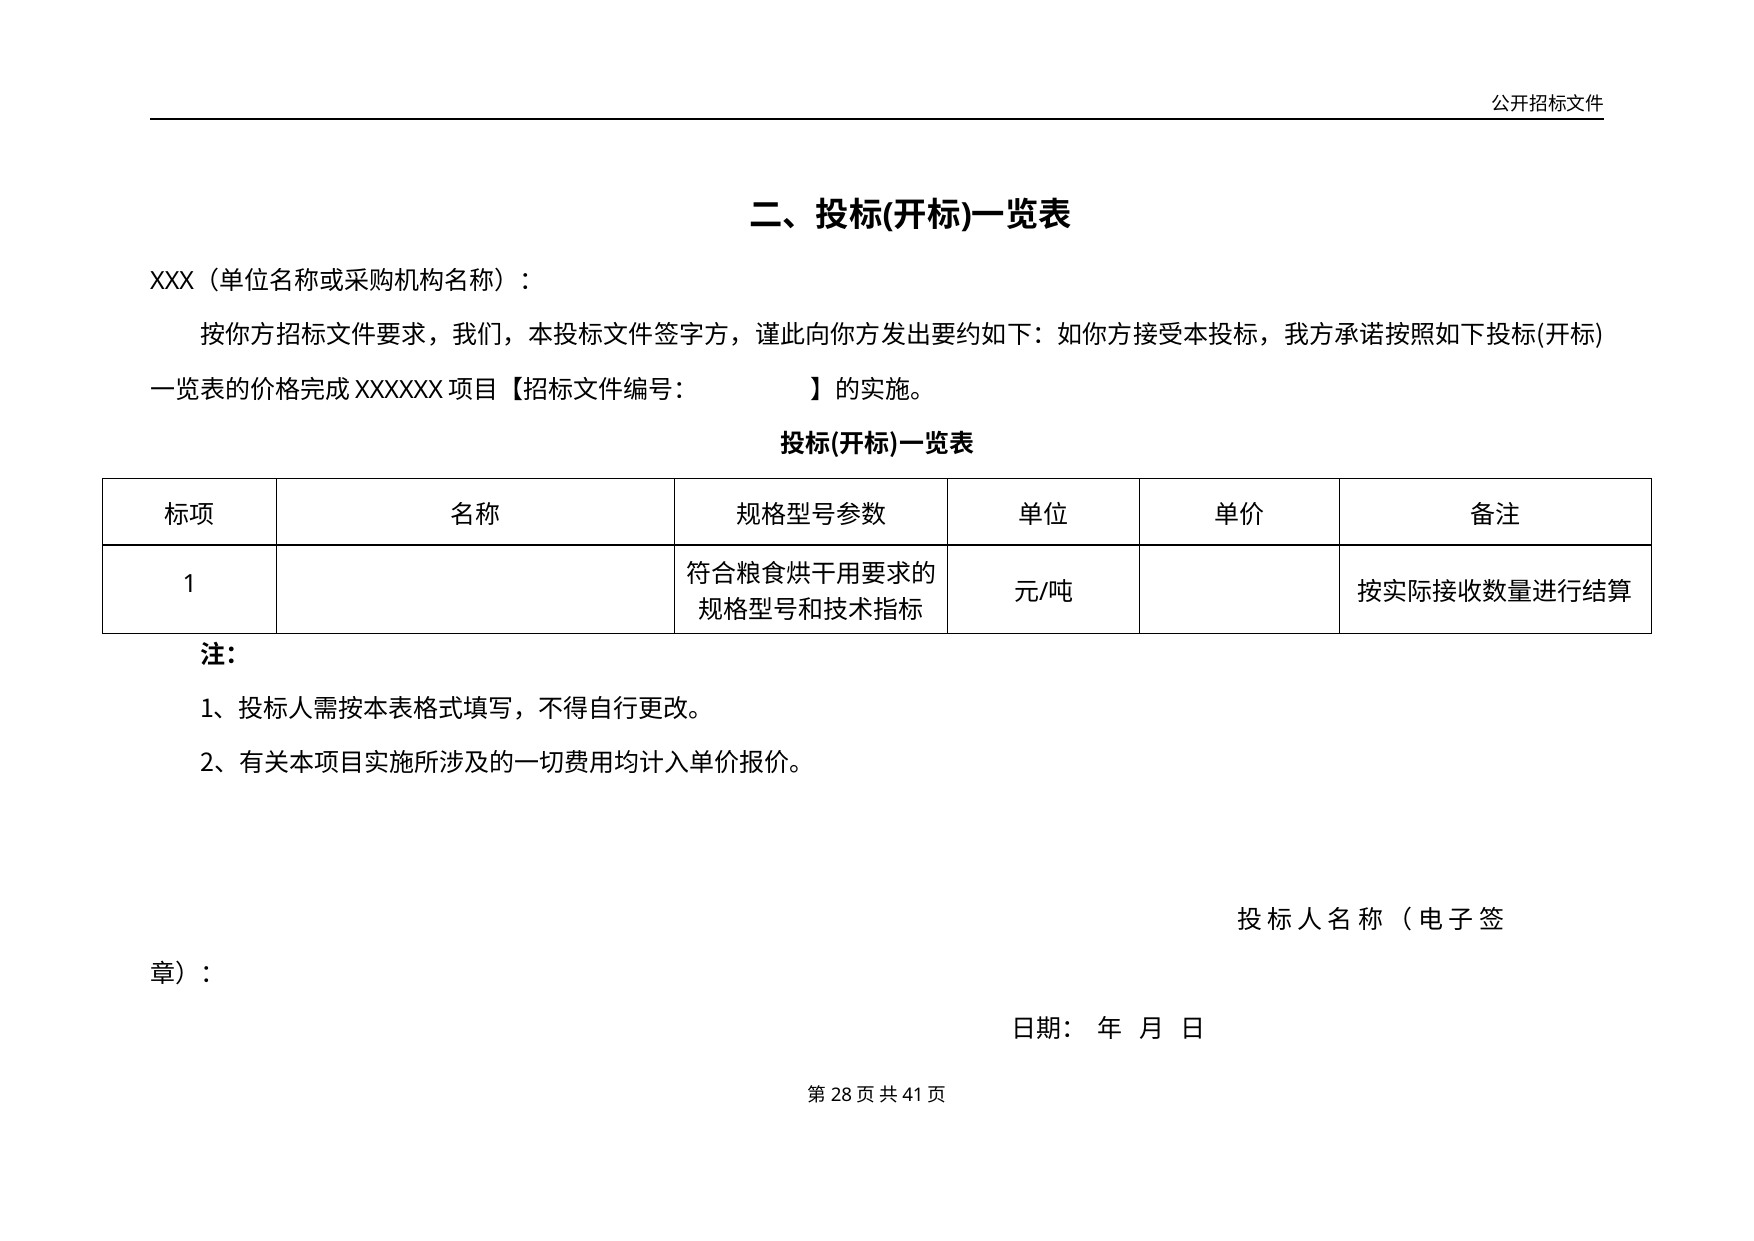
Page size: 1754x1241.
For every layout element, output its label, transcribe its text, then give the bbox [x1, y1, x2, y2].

table_cell 符合粮食烘干用要求的规格型号和技术指标 [675, 546, 947, 633]
table_cell [1140, 546, 1339, 633]
table_header 备注 [1340, 479, 1651, 544]
text 注： [200, 634, 1604, 670]
table_cell 元/吨 [948, 546, 1139, 633]
text 投标人名称（电子签章）： [150, 899, 1504, 990]
text 投标(开标)一览表 [150, 423, 1604, 460]
table_header 名称 [277, 479, 674, 544]
table_cell 按实际接收数量进行结算 [1340, 546, 1651, 633]
text 二、投标(开标)一览表 [150, 188, 1604, 236]
text XXX（单位名称或采购机构名称）： [150, 260, 1604, 297]
table_header 单位 [948, 479, 1139, 544]
text 日期： 年 月 日 [150, 1008, 1554, 1044]
text 2、有关本项目实施所涉及的一切费用均计入单价报价。 [200, 743, 1604, 779]
table_header 标项 [103, 479, 276, 544]
table_cell [277, 546, 674, 633]
table_header 单价 [1140, 479, 1339, 544]
text 1、投标人需按本表格式填写，不得自行更改。 [150, 688, 1604, 725]
text 按你方招标文件要求，我们，本投标文件签字方，谨此向你方发出要约如下：如你方接受本投标，我方承诺按照如下投标(开标)一览表的价格完成XXXXXX项目【招标文件编号： 】的实施。 [150, 315, 1604, 405]
table_header 规格型号参数 [675, 479, 947, 544]
table_cell 1 [103, 546, 276, 633]
